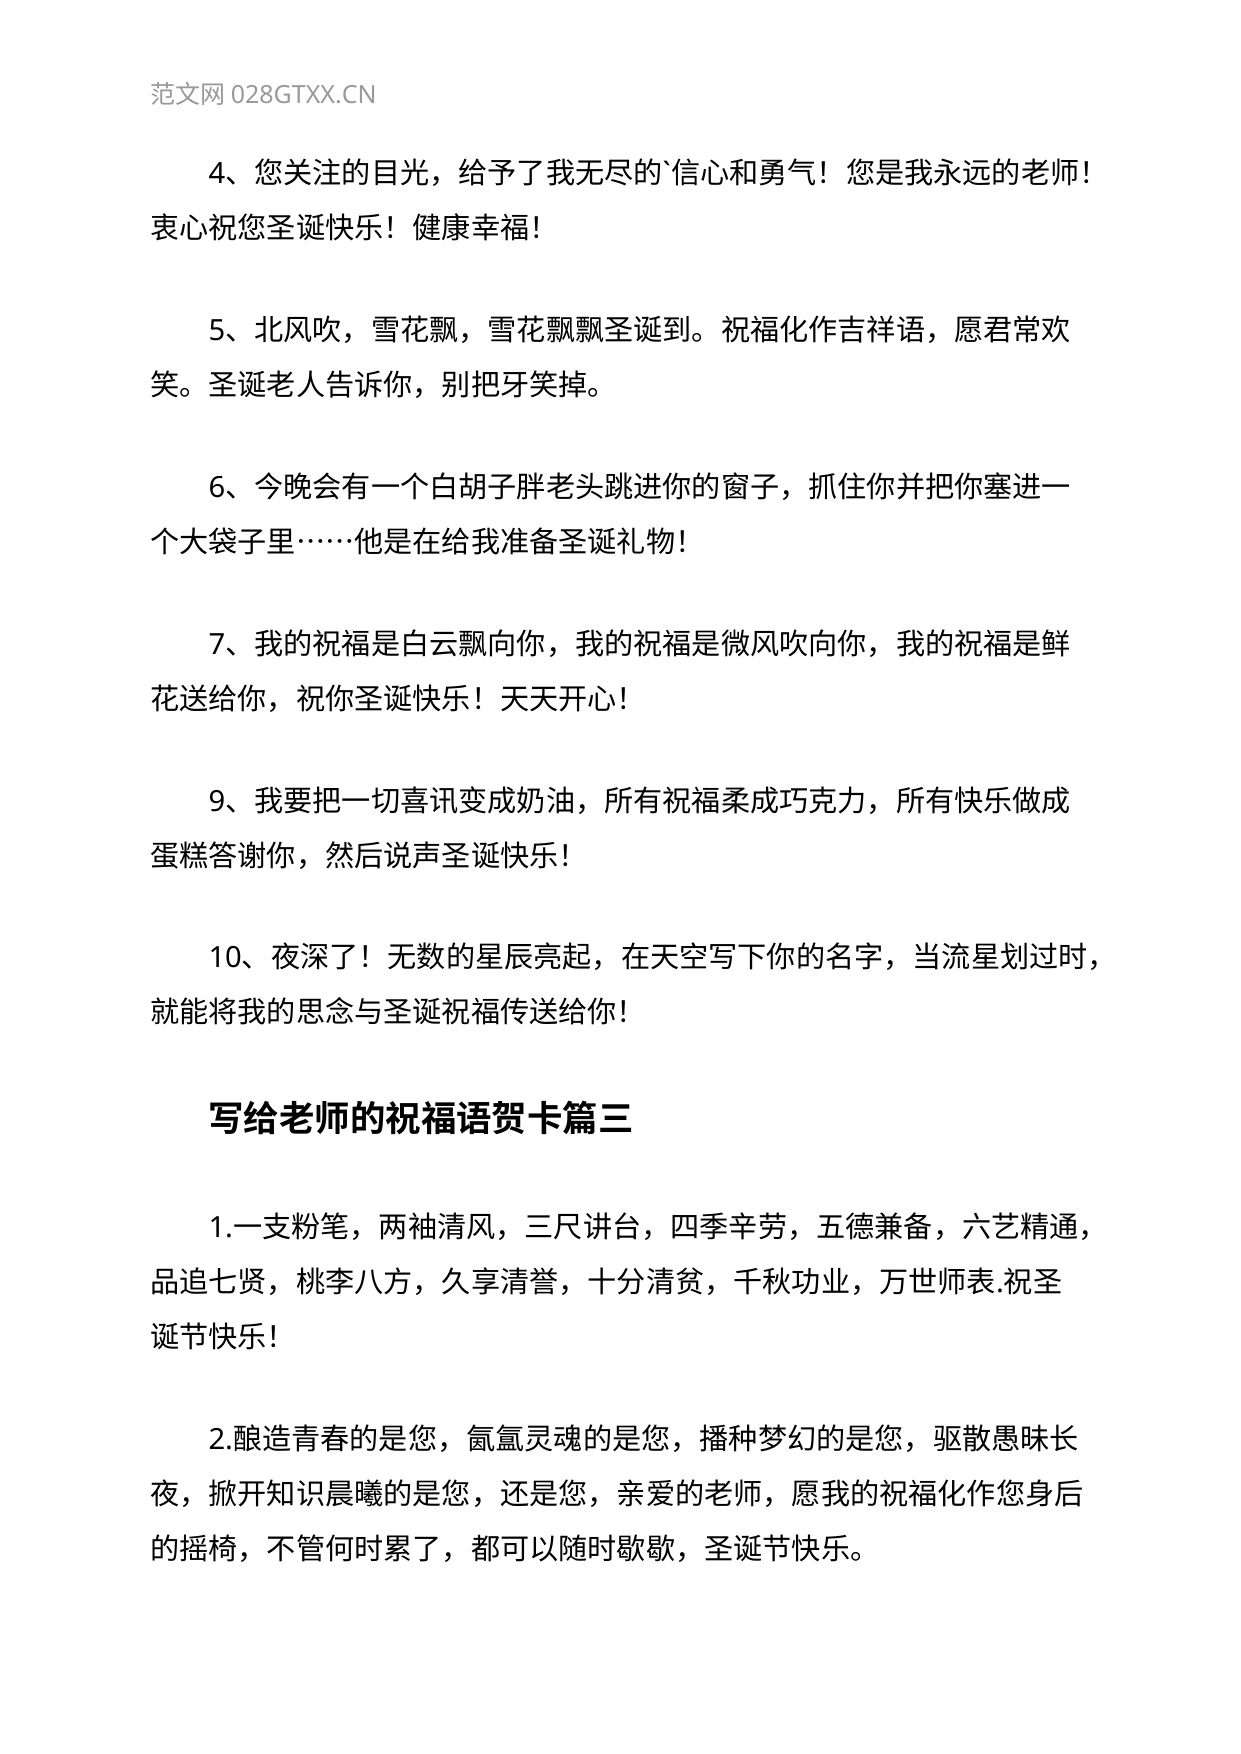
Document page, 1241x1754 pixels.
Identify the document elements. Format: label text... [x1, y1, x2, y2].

text 9、我要把一切喜讯变成奶油，所有祝福柔成巧克力，所有快乐做成蛋糕答谢你，然后说声圣诞快乐！ [150, 777, 1090, 874]
text 6、今晚会有一个白胡子胖老头跳进你的窗子，抓住你并把你塞进一个大袋子里……他是在给我准备圣诞礼物！ [150, 463, 1090, 561]
text 2.酿造青春的是您，氤氲灵魂的是您，播种梦幻的是您，驱散愚昧长夜，掀开知识晨曦的是您，还是您，亲爱的老师，愿我的祝福化作您身后的摇椅，不管何时累了，都可以随时歇歇，圣诞节快乐。 [150, 1416, 1090, 1568]
text 写给老师的祝福语贺卡篇三 [150, 1091, 1090, 1142]
text 1.一支粉笔，两袖清风，三尺讲台，四季辛劳，五德兼备，六艺精通，品追七贤，桃李八方，久享清誉，十分清贫，千秋功业，万世师表.祝圣诞节快乐！ [150, 1204, 1090, 1356]
text 7、我的祝福是白云飘向你，我的祝福是微风吹向你，我的祝福是鲜花送给你，祝你圣诞快乐！天天开心！ [150, 620, 1090, 718]
text 10、夜深了！无数的星辰亮起，在天空写下你的名字，当流星划过时，就能将我的思念与圣诞祝福传送给你！ [150, 934, 1090, 1031]
text 5、北风吹，雪花飘，雪花飘飘圣诞到。祝福化作吉祥语，愿君常欢笑。圣诞老人告诉你，别把牙笑掉。 [150, 307, 1090, 404]
text 4、您关注的目光，给予了我无尽的`信心和勇气！您是我永远的老师！衷心祝您圣诞快乐！健康幸福！ [150, 150, 1090, 247]
